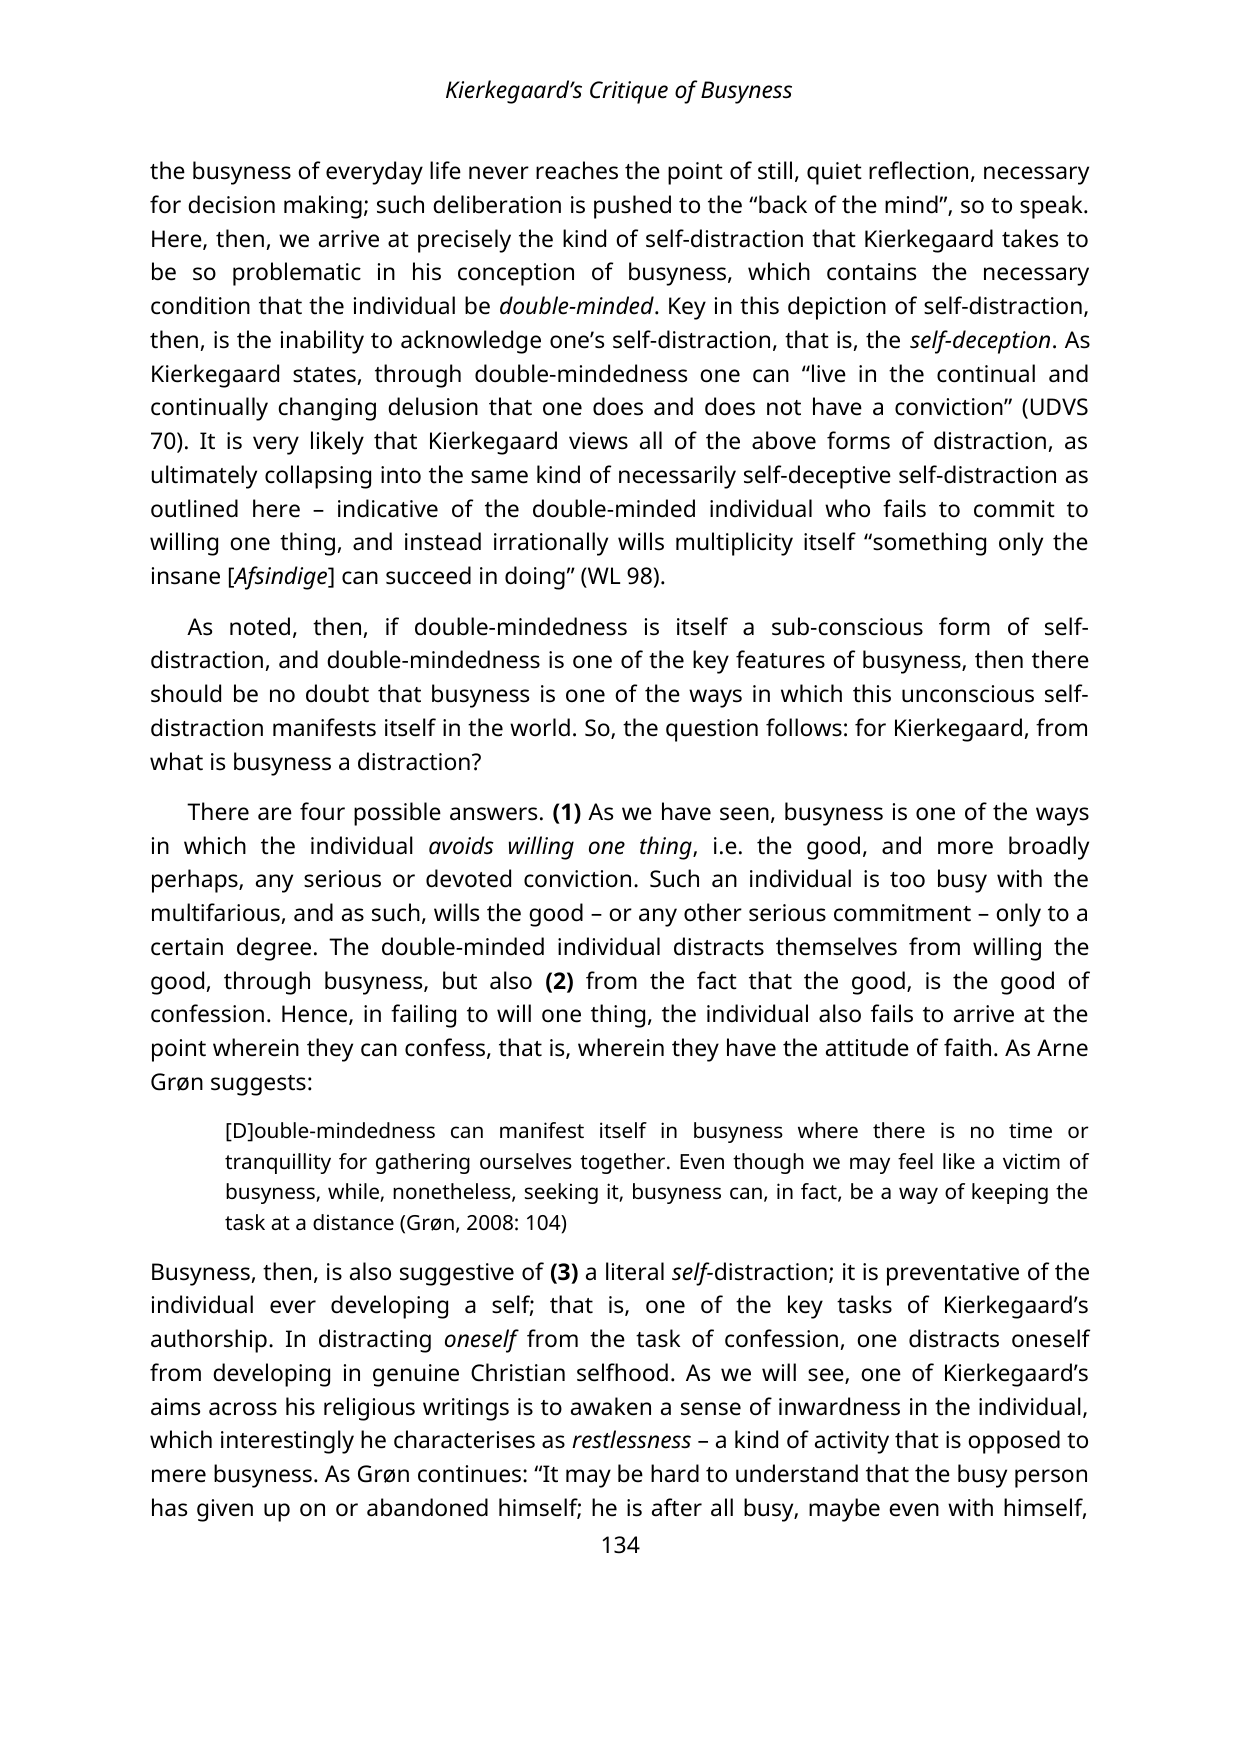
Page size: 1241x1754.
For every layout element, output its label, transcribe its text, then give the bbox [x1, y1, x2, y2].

text There are four possible answers. (1) As we have seen, busyness is one of the ways in which the individual avoids willing one thing, i.e. the good, and more broadly perhaps, any serious or devoted conviction. Such an individual is too busy with the multifarious, and as such, wills the good – or any other serious commitment – only to a certain degree. The double-minded individual distracts themselves from willing the good, through busyness, but also (2) from the fact that the good, is the good of confession. Hence, in failing to will one thing, the individual also fails to arrive at the point wherein they can confess, that is, wherein they have the attitude of faith. As Arne Grøn suggests: [150, 796, 1090, 1097]
text As noted, then, if double-mindedness is itself a sub-conscious form of self-distraction, and double-mindedness is one of the key features of busyness, then there should be no doubt that busyness is one of the ways in which this unconscious self-distraction manifests itself in the world. So, the question follows: for Kierkegaard, from what is busyness a distraction? [150, 610, 1090, 777]
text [150, 1255, 1090, 1523]
text [D]ouble-mindedness can manifest itself in busyness where there is no time or tranquillity for gathering ourselves together. Even though we may feel like a victim of busyness, while, nonetheless, seeking it, busyness can, in fact, be a way of keeping the task at a distance (Grøn, 2008: 104) [225, 1116, 1090, 1237]
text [150, 155, 1090, 591]
